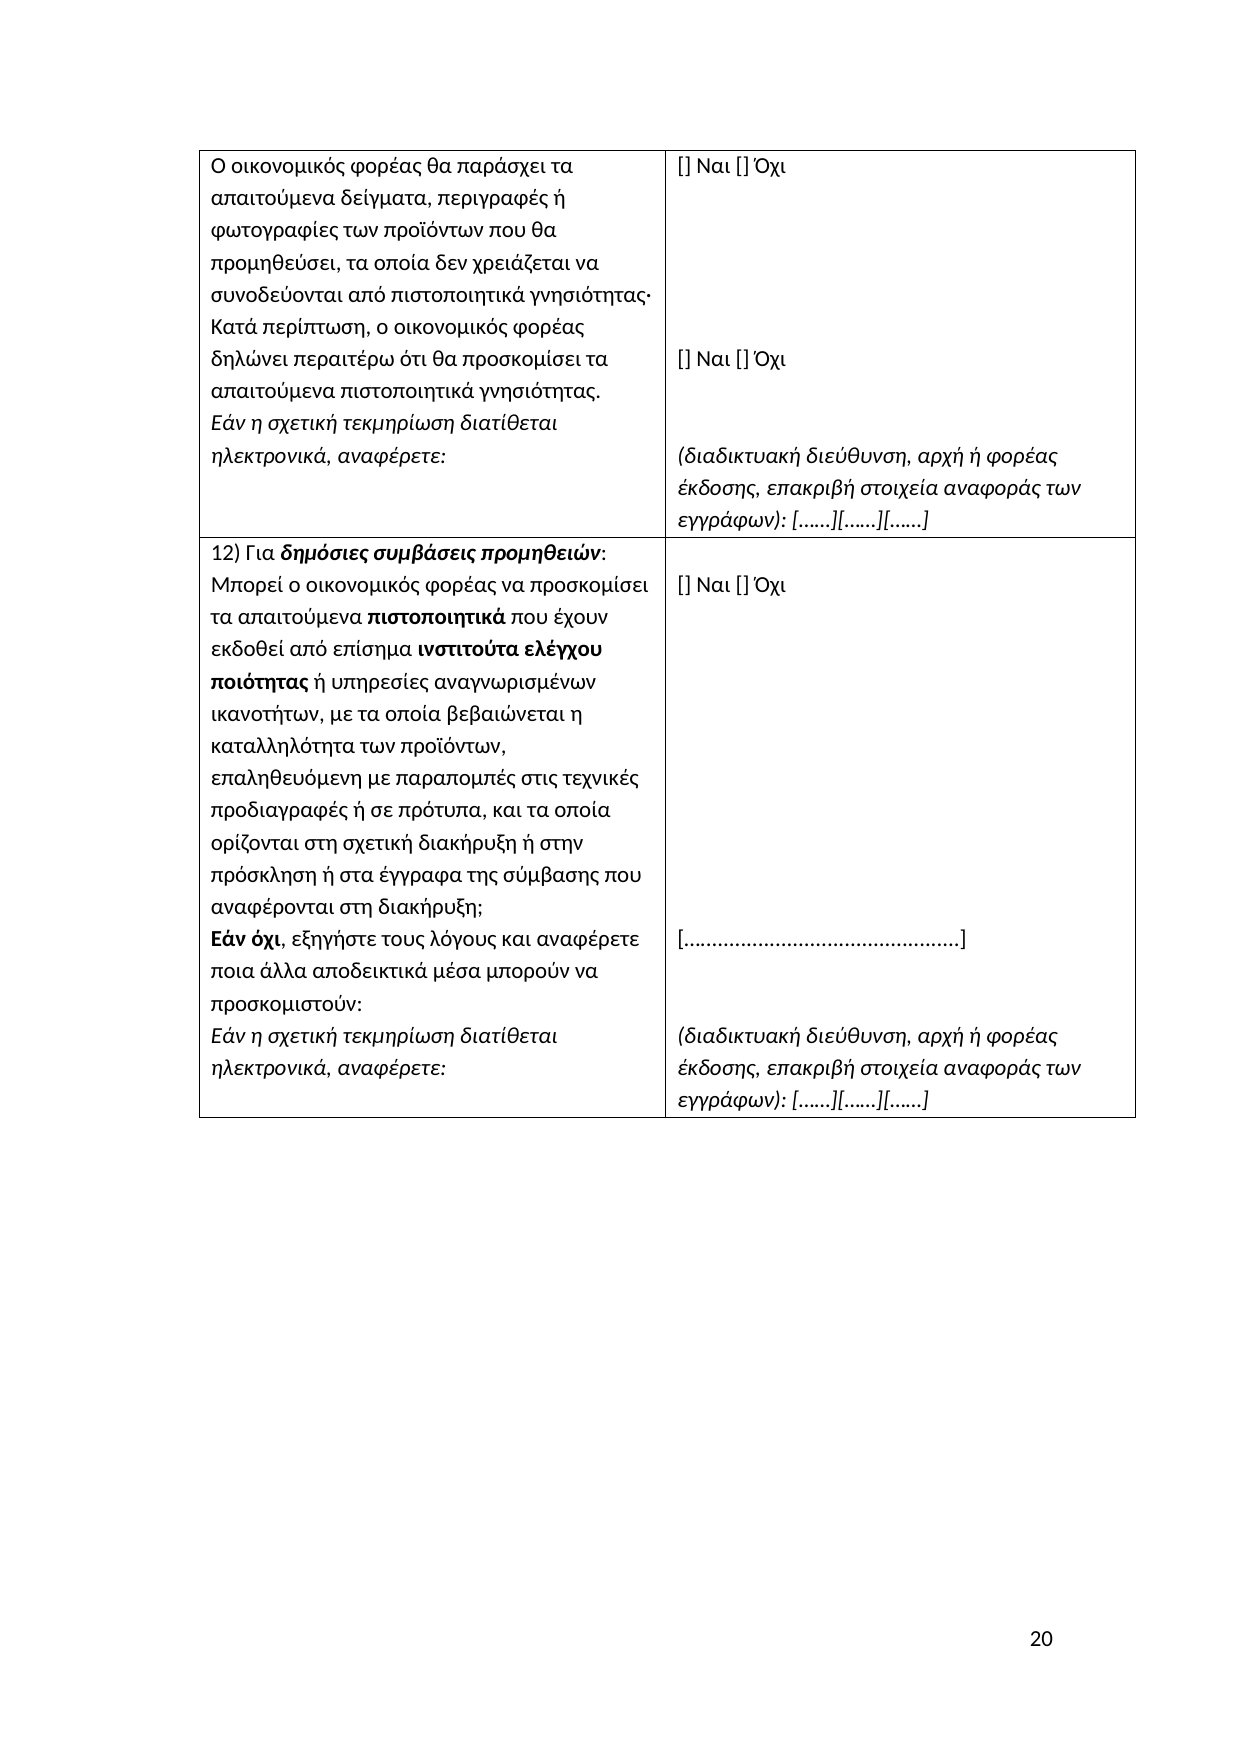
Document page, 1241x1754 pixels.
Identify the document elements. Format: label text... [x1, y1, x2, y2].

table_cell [666, 151, 1135, 537]
table_cell 12) Για δημόσιες συμβάσεις προμηθειών: Μπορεί ο οικονομικός φορέας να προσκομίσει τα απαιτούμενα πιστοποιητικά που έχουν εκδοθεί από επίσημα ινστιτούτα ελέγχου ποιότητας ή υπηρεσίες αναγνωρισμένων ικανοτήτων, με τα οποία βεβαιώνεται η καταλληλότητα των προϊόντων, επαληθευόμενη με παραπομπές στις τεχνικές προδιαγραφές ή σε πρότυπα, και τα οποία ορίζονται στη σχετική διακήρυξη ή στην πρόσκληση ή στα έγγραφα της σύμβασης που αναφέρονται στη διακήρυξη; Εάν όχι, εξηγήστε τους λόγους και αναφέρετε ποια άλλα αποδεικτικά μέσα μπορούν να προσκομιστούν: Εάν η σχετική τεκμηρίωση διατίθεται ηλεκτρονικά, αναφέρετε: [200, 538, 665, 1117]
table_cell [] Ναι [] Όχι [….............................................] (διαδικτυακή διεύθυνση, αρχή ή φορέας έκδοσης, επακριβή στοιχεία αναφοράς των εγγράφων): [……][……][……] [666, 538, 1135, 1117]
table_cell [200, 151, 665, 537]
